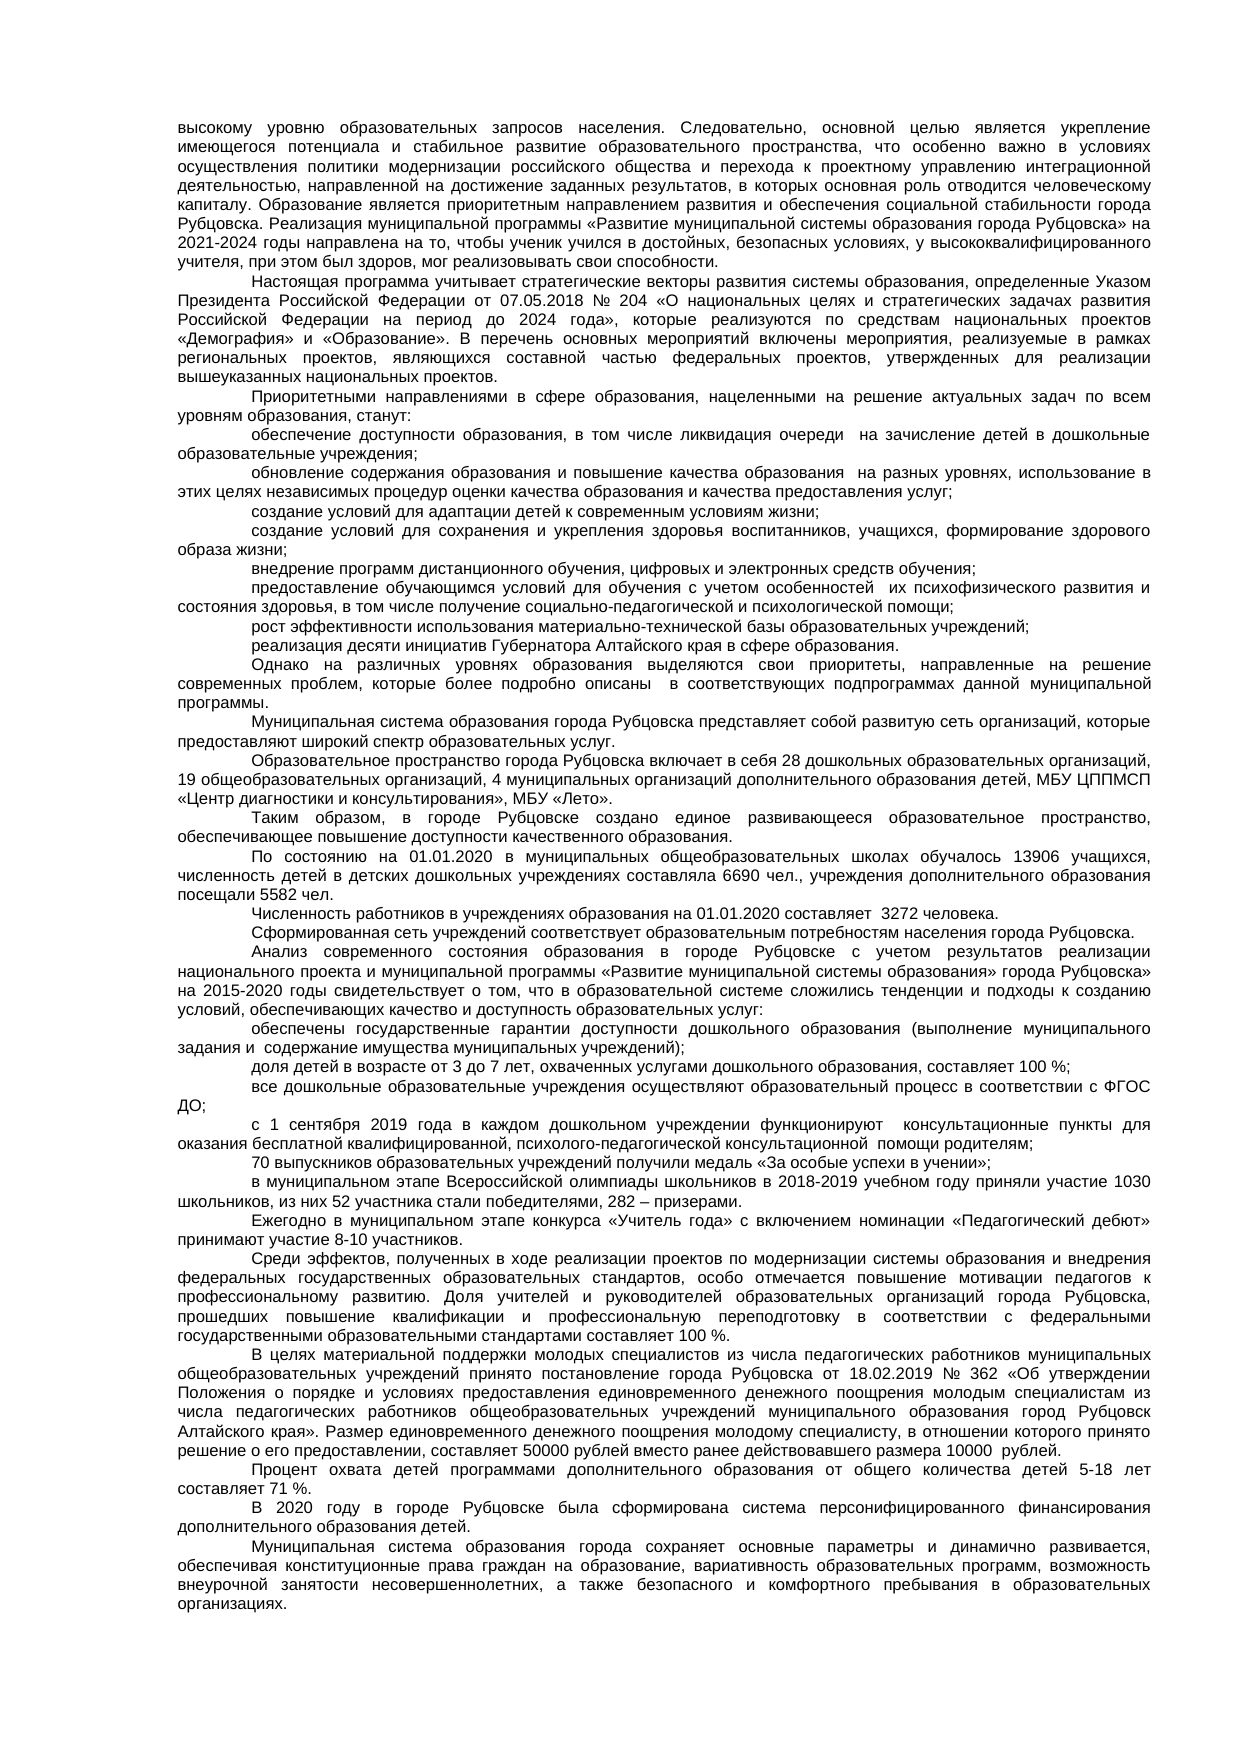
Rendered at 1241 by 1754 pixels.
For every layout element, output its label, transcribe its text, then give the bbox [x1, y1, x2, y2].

text предоставление обучающимся условий для обучения с учетом особенностей их психофизического развития и состояния здоровья, в том числе получение социально-педагогической и психологической помощи; [177, 578, 1152, 616]
text обеспечены государственные гарантии доступности дошкольного образования (выполнение муниципального задания и содержание имущества муниципальных учреждений); [177, 1019, 1152, 1057]
text рост эффективности использования материально-технической базы образовательных учреждений; [177, 616, 1152, 636]
text все дошкольные образовательные учреждения осуществляют образовательный процесс в соответствии с ФГОС ДО; [177, 1076, 1152, 1115]
text По состоянию на 01.01.2020 в муниципальных общеобразовательных школах обучалось 13906 учащихся, численность детей в детских дошкольных учреждениях составляла 6690 чел., учреждения дополнительного образования посещали 5582 чел. [177, 846, 1152, 904]
text Таким образом, в городе Рубцовске создано единое развивающееся образовательное пространство, обеспечивающее повышение доступности качественного образования. [177, 808, 1152, 846]
text Численность работников в учреждениях образования на 01.01.2020 составляет 3272 человека. [177, 904, 1152, 923]
text Муниципальная система образования города Рубцовска представляет собой развитую сеть организаций, которые предоставляют широкий спектр образовательных услуг. [177, 712, 1152, 751]
text Анализ современного состояния образования в городе Рубцовске с учетом результатов реализации национального проекта и муниципальной программы «Развитие муниципальной системы образования» города Рубцовска» на 2015-2020 годы свидетельствует о том, что в образовательной системе сложились тенденции и подходы к созданию условий, обеспечивающих качество и доступность образовательных услуг: [177, 942, 1152, 1019]
text создание условий для адаптации детей к современным условиям жизни; [177, 501, 1152, 521]
text 70 выпускников образовательных учреждений получили медаль «За особые успехи в учении»; [177, 1153, 1152, 1172]
text обновление содержания образования и повышение качества образования на разных уровнях, использование в этих целях независимых процедур оценки качества образования и качества предоставления услуг; [177, 463, 1152, 501]
text Процент охвата детей программами дополнительного образования от общего количества детей 5-18 лет составляет 71 %. [177, 1460, 1152, 1498]
text В целях материальной поддержки молодых специалистов из числа педагогических работников муниципальных общеобразовательных учреждений принято постановление города Рубцовска от 18.02.2019 № 362 «Об утверждении Положения о порядке и условиях предоставления единовременного денежного поощрения молодым специалистам из числа педагогических работников общеобразовательных учреждений муниципального образования город Рубцовск Алтайского края». Размер единовременного денежного поощрения молодому специалисту, в отношении которого принято решение о его предоставлении, составляет 50000 рублей вместо ранее действовавшего размера 10000 рублей. [177, 1345, 1152, 1460]
text Приоритетными направлениями в сфере образования, нацеленными на решение актуальных задач по всем уровням образования, станут: [177, 386, 1152, 425]
text В 2020 году в городе Рубцовске была сформирована система персонифицированного финансирования дополнительного образования детей. [177, 1498, 1152, 1536]
text доля детей в возрасте от 3 до 7 лет, охваченных услугами дошкольного образования, составляет 100 %; [177, 1057, 1152, 1076]
text Однако на различных уровнях образования выделяются свои приоритеты, направленные на решение современных проблем, которые более подробно описаны в соответствующих подпрограммах данной муниципальной программы. [177, 655, 1152, 712]
text обеспечение доступности образования, в том числе ликвидация очереди на зачисление детей в дошкольные образовательные учреждения; [177, 425, 1152, 463]
text Сформированная сеть учреждений соответствует образовательным потребностям населения города Рубцовска. [177, 923, 1152, 942]
text создание условий для сохранения и укрепления здоровья воспитанников, учащихся, формирование здорового образа жизни; [177, 521, 1152, 559]
text реализация десяти инициатив Губернатора Алтайского края в сфере образования. [177, 636, 1152, 655]
text в муниципальном этапе Всероссийской олимпиады школьников в 2018-2019 учебном году приняли участие 1030 школьников, из них 52 участника стали победителями, 282 – призерами. [177, 1172, 1152, 1211]
text Образовательное пространство города Рубцовска включает в себя 28 дошкольных образовательных организаций, 19 общеобразовательных организаций, 4 муниципальных организаций дополнительного образования детей, МБУ ЦППМСП «Центр диагностики и консультирования», МБУ «Лето». [177, 751, 1152, 808]
text Ежегодно в муниципальном этапе конкурса «Учитель года» с включением номинации «Педагогический дебют» принимают участие 8-10 участников. [177, 1211, 1152, 1249]
text внедрение программ дистанционного обучения, цифровых и электронных средств обучения; [177, 559, 1152, 578]
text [177, 118, 1152, 271]
text с 1 сентября 2019 года в каждом дошкольном учреждении функционируют консультационные пункты для оказания бесплатной квалифицированной, психолого-педагогической консультационной помощи родителям; [177, 1115, 1152, 1153]
text Настоящая программа учитывает стратегические векторы развития системы образования, определенные Указом Президента Российской Федерации от 07.05.2018 № 204 «О национальных целях и стратегических задачах развития Российской Федерации на период до 2024 года», которые реализуются по средствам национальных проектов «Демография» и «Образование». В перечень основных мероприятий включены мероприятия, реализуемые в рамках региональных проектов, являющихся составной частью федеральных проектов, утвержденных для реализации вышеуказанных национальных проектов. [177, 271, 1152, 386]
text Среди эффектов, полученных в ходе реализации проектов по модернизации системы образования и внедрения федеральных государственных образовательных стандартов, особо отмечается повышение мотивации педагогов к профессиональному развитию. Доля учителей и руководителей образовательных организаций города Рубцовска, прошедших повышение квалификации и профессиональную переподготовку в соответствии с федеральными государственными образовательными стандартами составляет 100 %. [177, 1249, 1152, 1345]
text Муниципальная система образования города сохраняет основные параметры и динамично развивается, обеспечивая конституционные права граждан на образование, вариативность образовательных программ, возможность внеурочной занятости несовершеннолетних, а также безопасного и комфортного пребывания в образовательных организациях. [177, 1536, 1152, 1613]
